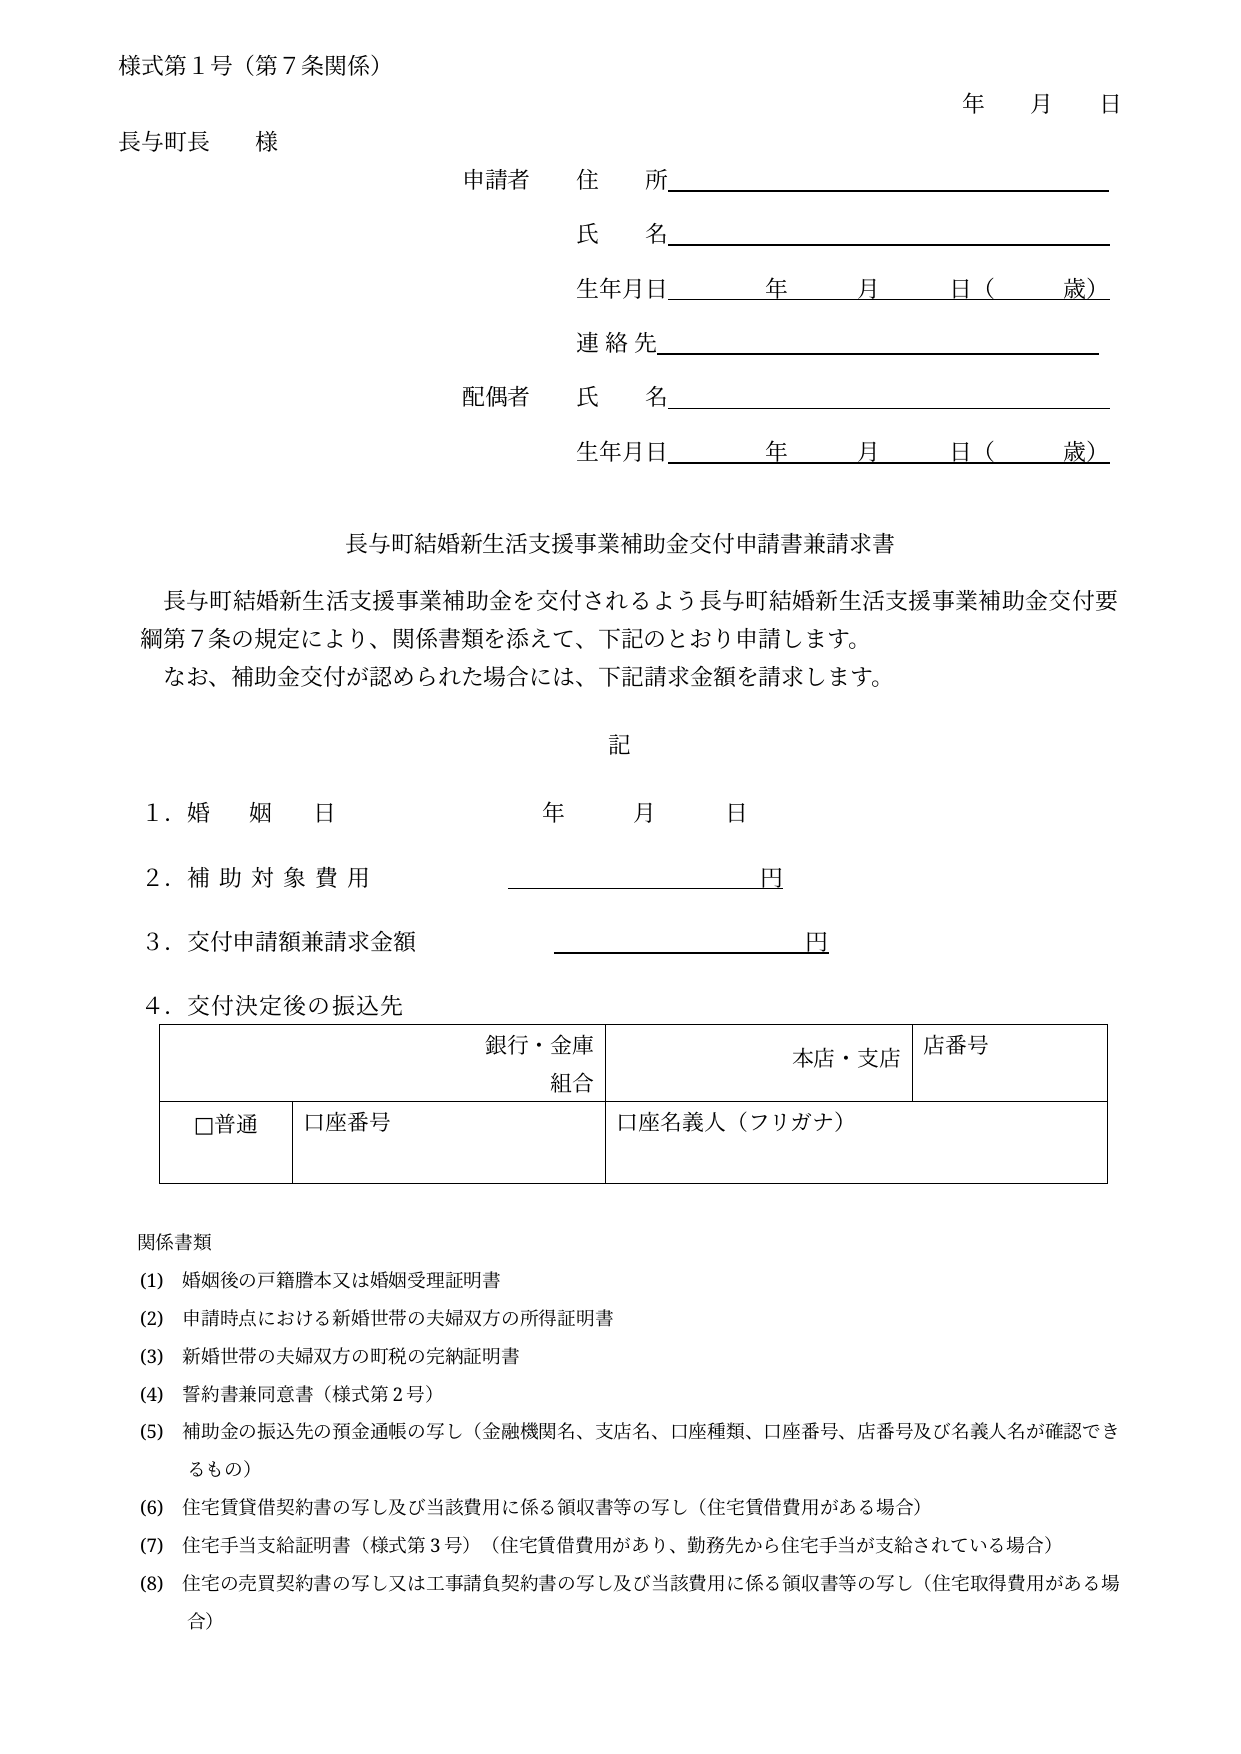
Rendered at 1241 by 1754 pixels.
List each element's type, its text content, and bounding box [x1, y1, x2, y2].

table_cell □普通 [160, 1102, 292, 1183]
text (7) 住宅手当支給証明書（様式第3号）（住宅賃借費用があり、勤務先から住宅手当が支給されている場合） [140, 1526, 1133, 1563]
table_cell 口座番号 [293, 1102, 605, 1183]
text 関係書類 [118, 1222, 1122, 1260]
text 長与町結婚新生活支援事業補助金交付申請書兼請求書 [118, 524, 1122, 562]
text 申請者 住 所 [118, 159, 1122, 197]
text 氏 名 [118, 214, 1122, 252]
text (2) 申請時点における新婚世帯の夫婦双方の所得証明書 [140, 1298, 1133, 1336]
table_header 本店・支店 [606, 1025, 912, 1101]
text 年 月 日 [118, 84, 1122, 122]
table_header 店番号 [913, 1025, 1107, 1101]
text 生年月日 年 月 日（ 歳） [118, 268, 1122, 306]
text (1) 婚姻後の戸籍謄本又は婚姻受理証明書 [140, 1260, 1133, 1298]
text ２．補助対象費用 円 [118, 857, 1122, 895]
text (3) 新婚世帯の夫婦双方の町税の完納証明書 [140, 1336, 1133, 1374]
text 生年月日 年 月 日（ 歳） [118, 431, 1122, 469]
text 様式第１号（第７条関係） [118, 46, 1122, 84]
text なお、補助金交付が認められた場合には、下記請求金額を請求します。 [140, 656, 1122, 694]
table_cell 口座名義人（フリガナ） [606, 1102, 1107, 1183]
text 配偶者 氏 名 [118, 377, 1122, 415]
text (4) 誓約書兼同意書（様式第2号） [140, 1374, 1133, 1412]
text 連 絡 先 [118, 323, 1122, 361]
table_header 銀行・金庫 組合 [160, 1025, 605, 1101]
text ４．交付決定後の振込先 [118, 986, 1122, 1024]
text １．婚姻日 年 月 日 [118, 793, 1122, 831]
text (8) 住宅の売買契約書の写し又は工事請負契約書の写し及び当該費用に係る領収書等の写し（住宅取得費用がある場合） [140, 1563, 1133, 1639]
text 長与町長 様 [118, 122, 1122, 159]
text 長与町結婚新生活支援事業補助金を交付されるよう長与町結婚新生活支援事業補助金交付要綱第７条の規定により、関係書類を添えて、下記のとおり申請します。 [140, 581, 1122, 656]
text (5) 補助金の振込先の預金通帳の写し（金融機関名、支店名、口座種類、口座番号、店番号及び名義人名が確認できるもの） [140, 1412, 1133, 1488]
text (6) 住宅賃貸借契約書の写し及び当該費用に係る領収書等の写し（住宅賃借費用がある場合） [140, 1488, 1133, 1526]
text ３．交付申請額兼請求金額 円 [118, 922, 1122, 959]
subtitle 記 [118, 724, 1122, 762]
